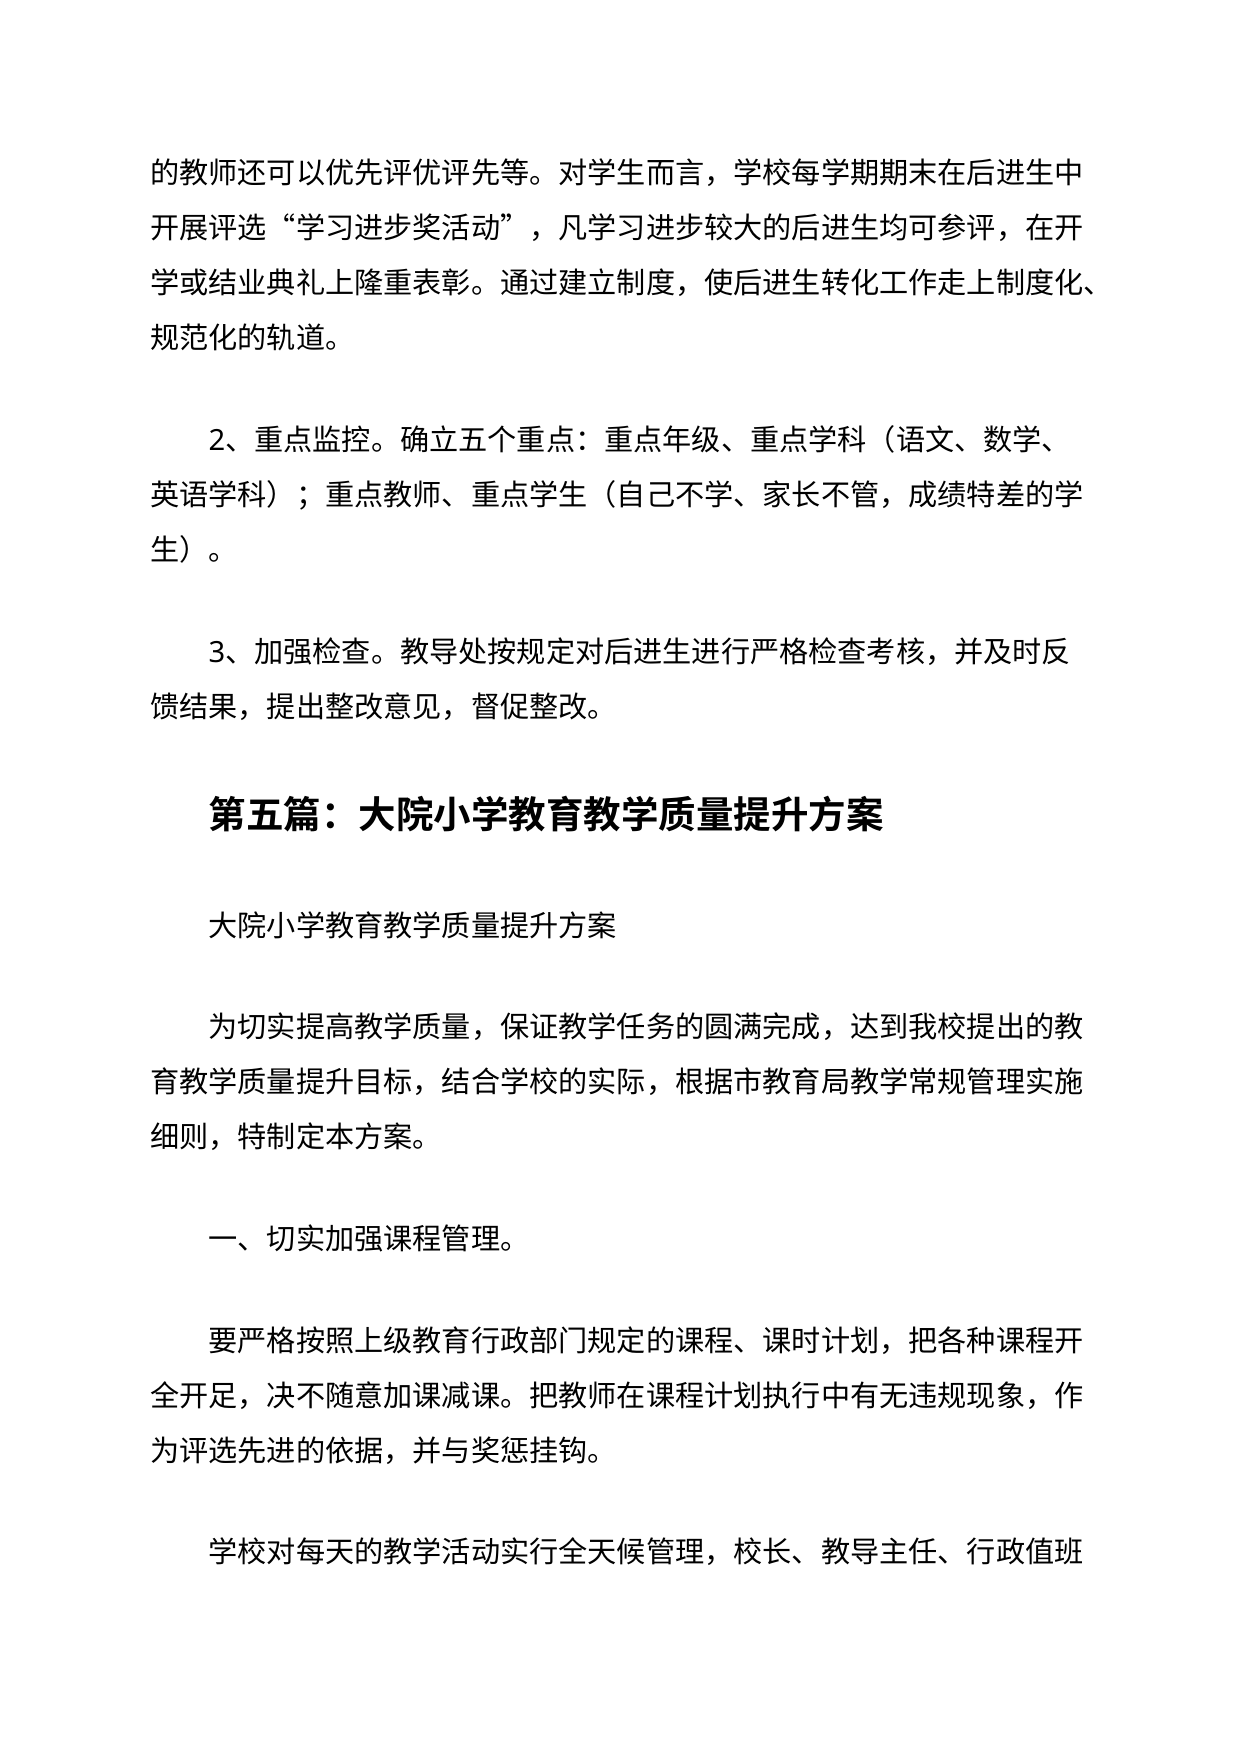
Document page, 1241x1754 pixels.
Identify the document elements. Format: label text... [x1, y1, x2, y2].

text 2、重点监控。确立五个重点：重点年级、重点学科（语文、数学、英语学科）；重点教师、重点学生（自己不学、家长不管，成绩特差的学生）。 [150, 416, 1090, 569]
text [150, 1529, 1090, 1571]
text 要严格按照上级教育行政部门规定的课程、课时计划，把各种课程开全开足，决不随意加课减课。把教师在课程计划执行中有无违规现象，作为评选先进的依据，并与奖惩挂钩。 [150, 1317, 1090, 1469]
text 3、加强检查。教导处按规定对后进生进行严格检查考核，并及时反馈结果，提出整改意见，督促整改。 [150, 628, 1090, 725]
text 第五篇：大院小学教育教学质量提升方案 [150, 785, 1090, 839]
text 一、切实加强课程管理。 [150, 1216, 1090, 1258]
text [150, 150, 1090, 357]
text 大院小学教育教学质量提升方案 [150, 902, 1090, 944]
text 为切实提高教学质量，保证教学任务的圆满完成，达到我校提出的教育教学质量提升目标，结合学校的实际，根据市教育局教学常规管理实施细则，特制定本方案。 [150, 1004, 1090, 1156]
